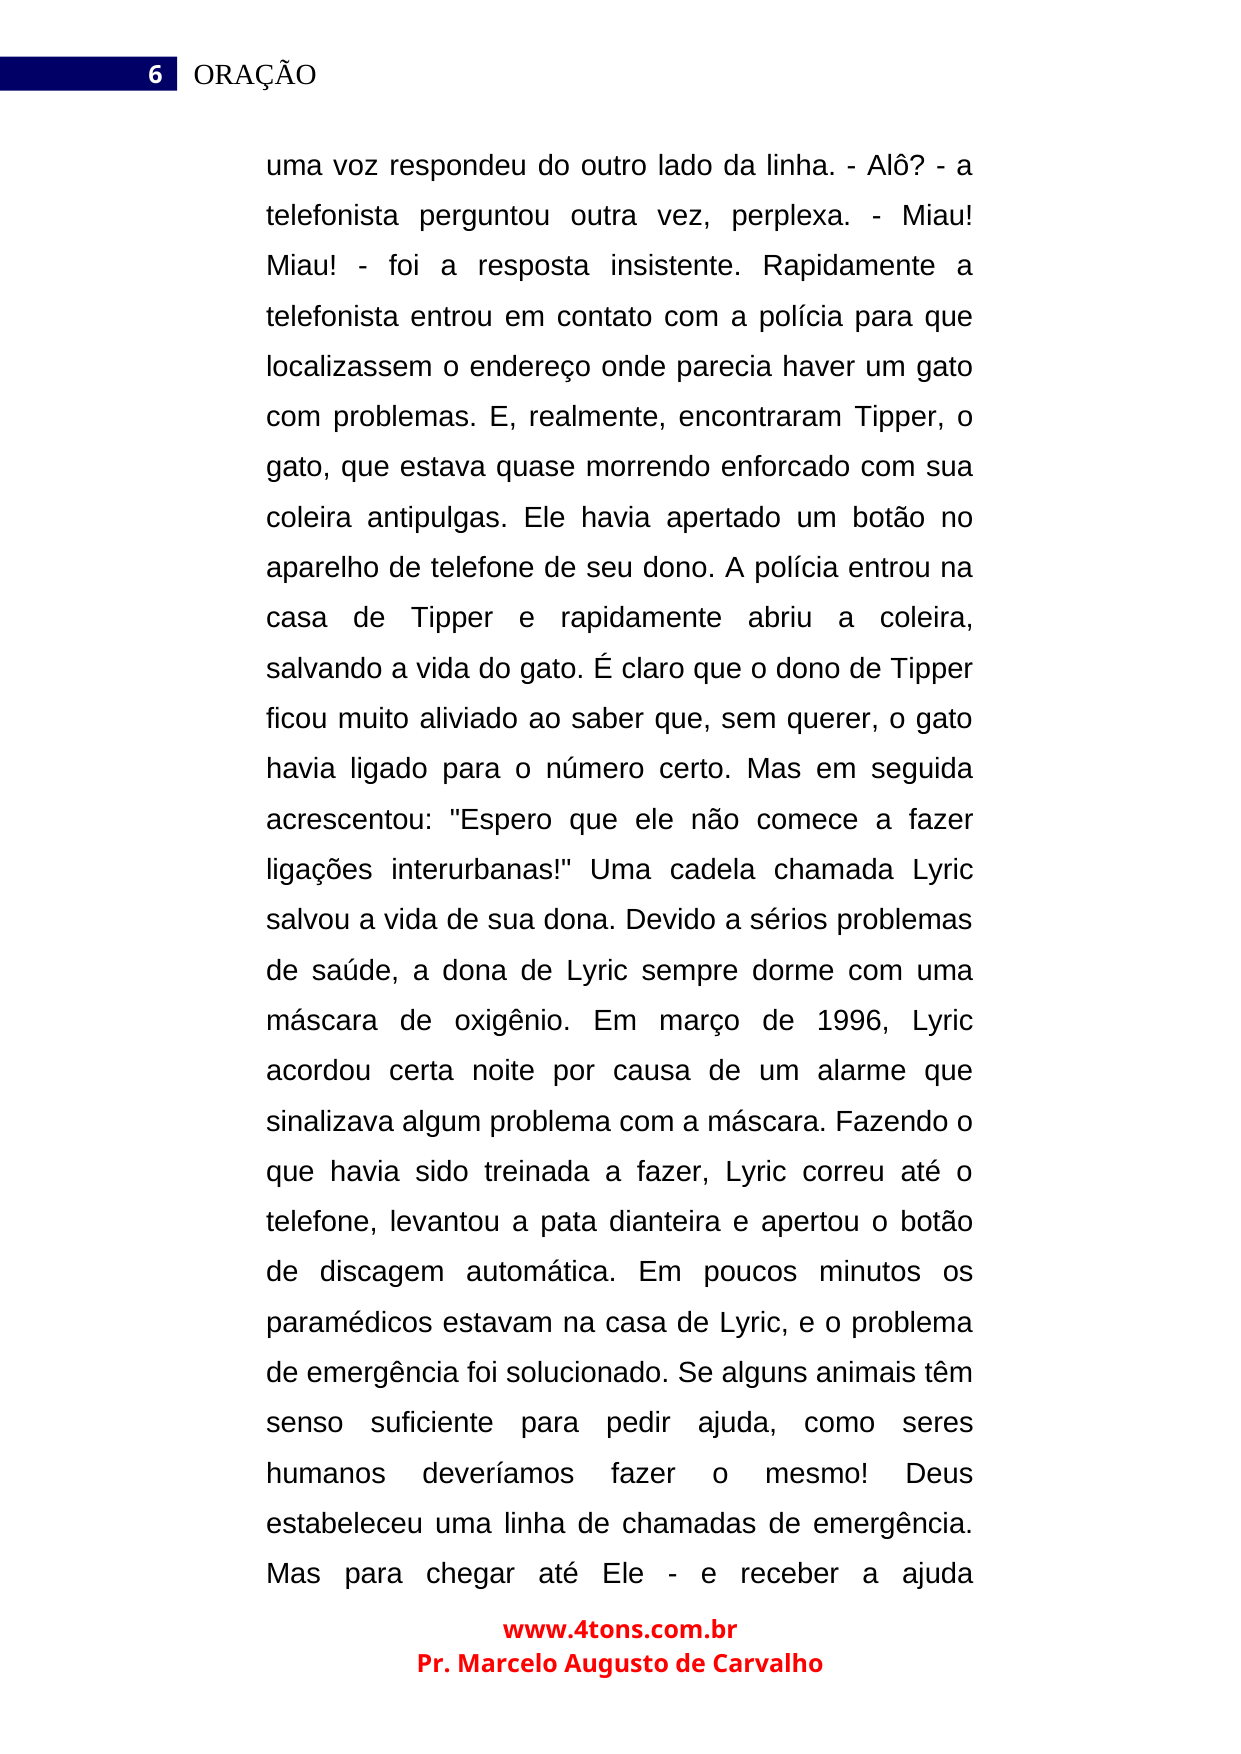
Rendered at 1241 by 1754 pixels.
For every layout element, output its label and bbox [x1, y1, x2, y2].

text [266, 148, 974, 1590]
